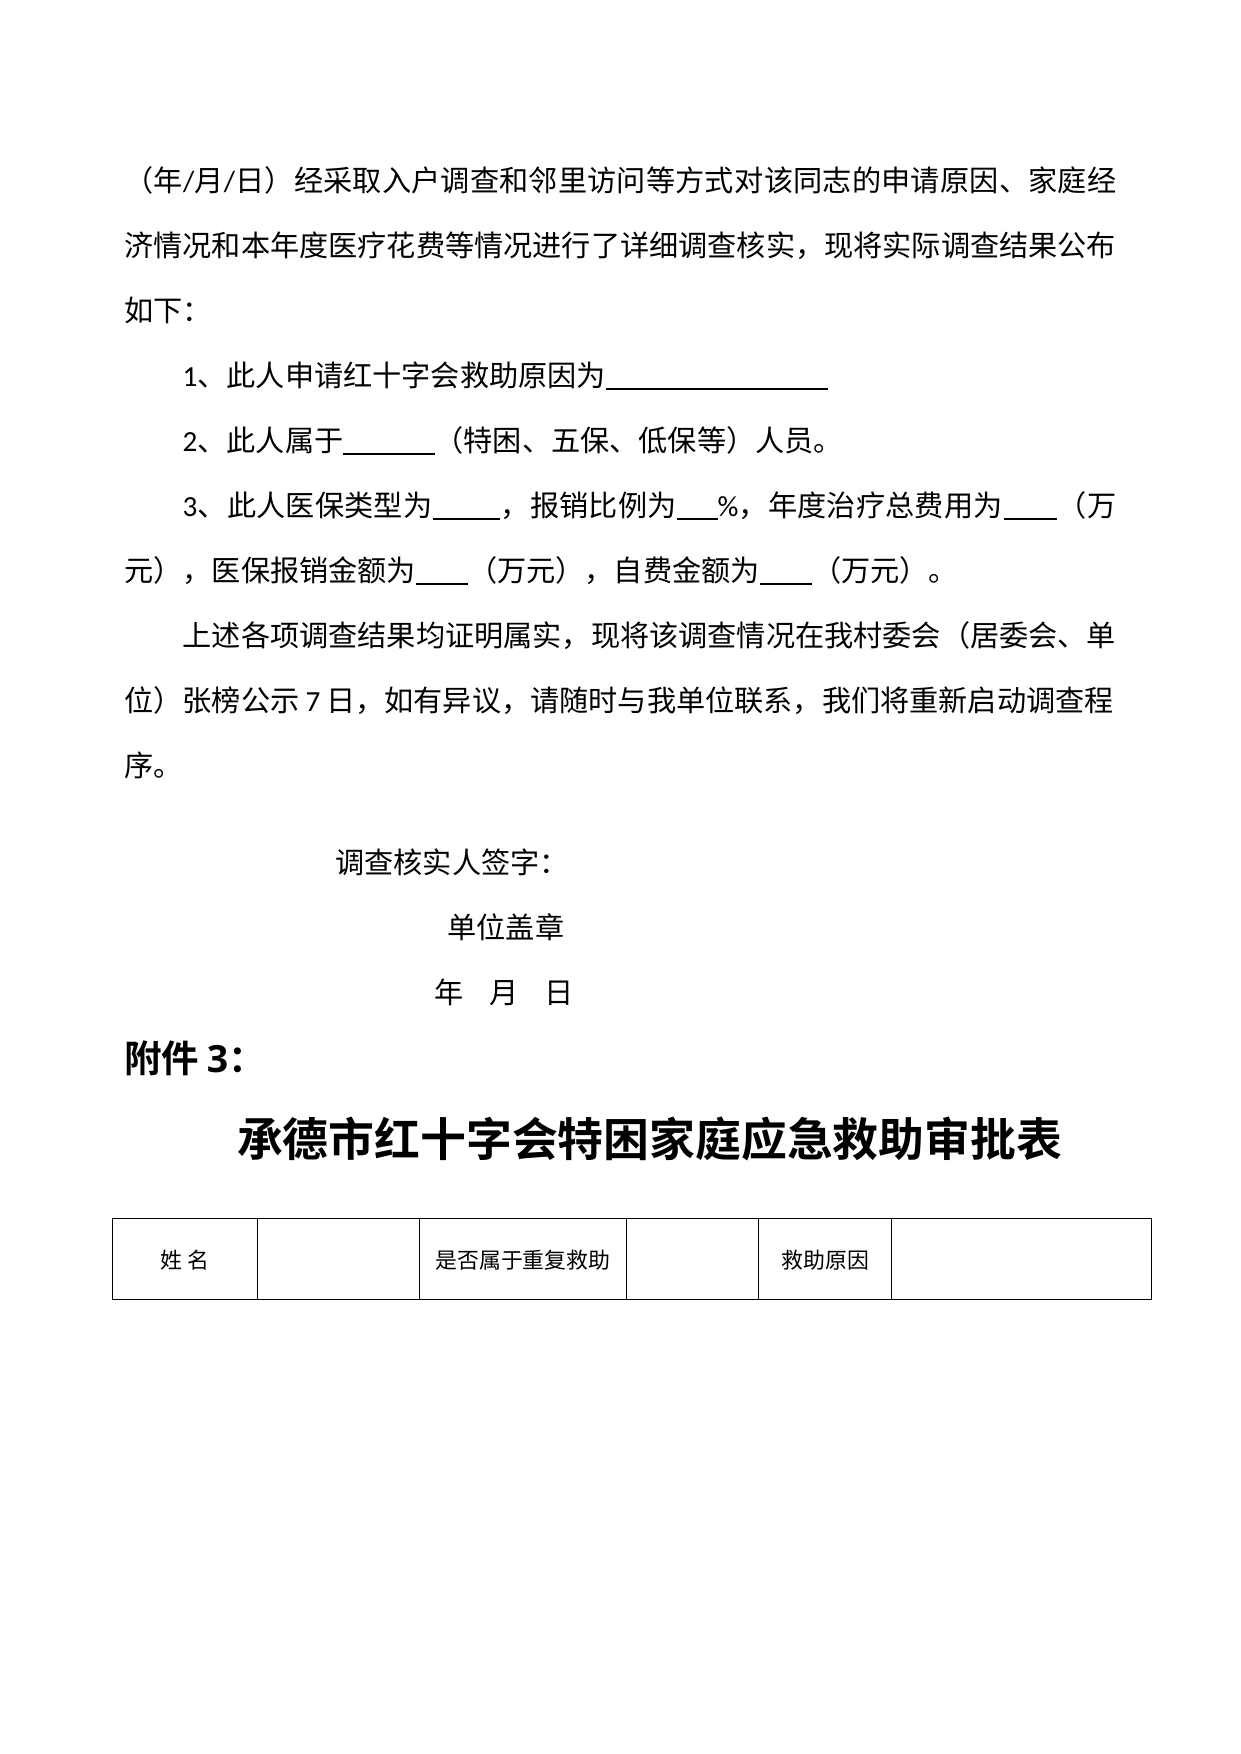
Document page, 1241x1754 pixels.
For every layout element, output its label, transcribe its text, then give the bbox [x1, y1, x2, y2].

table_header [892, 1219, 1151, 1299]
text 上述各项调查结果均证明属实，现将该调查情况在我村委会（居委会、单位）张榜公示7日，如有异议，请随时与我单位联系，我们将重新启动调查程序。 [124, 601, 1116, 796]
text 承德市红十字会特困家庭应急救助审批表 [124, 1088, 1116, 1186]
text 年 月 日 [124, 958, 1116, 1023]
table_header [627, 1219, 758, 1299]
text 附件3： [124, 1023, 1116, 1088]
text 2、此人属于 （特困、五保、低保等）人员。 [124, 406, 1116, 471]
table_header 救助原因 [759, 1219, 891, 1299]
text 1、此人申请红十字会救助原因为 [124, 341, 1116, 406]
text 调查核实人签字： [124, 828, 1116, 893]
table_header [258, 1219, 419, 1299]
table_header 是否属于重复救助 [420, 1219, 626, 1299]
table_header 姓 名 [113, 1219, 257, 1299]
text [124, 146, 1116, 341]
text 3、此人医保类型为 ，报销比例为 %，年度治疗总费用为 （万元），医保报销金额为 （万元），自费金额为 （万元）。 [124, 471, 1116, 601]
text 单位盖章 [124, 893, 1116, 958]
